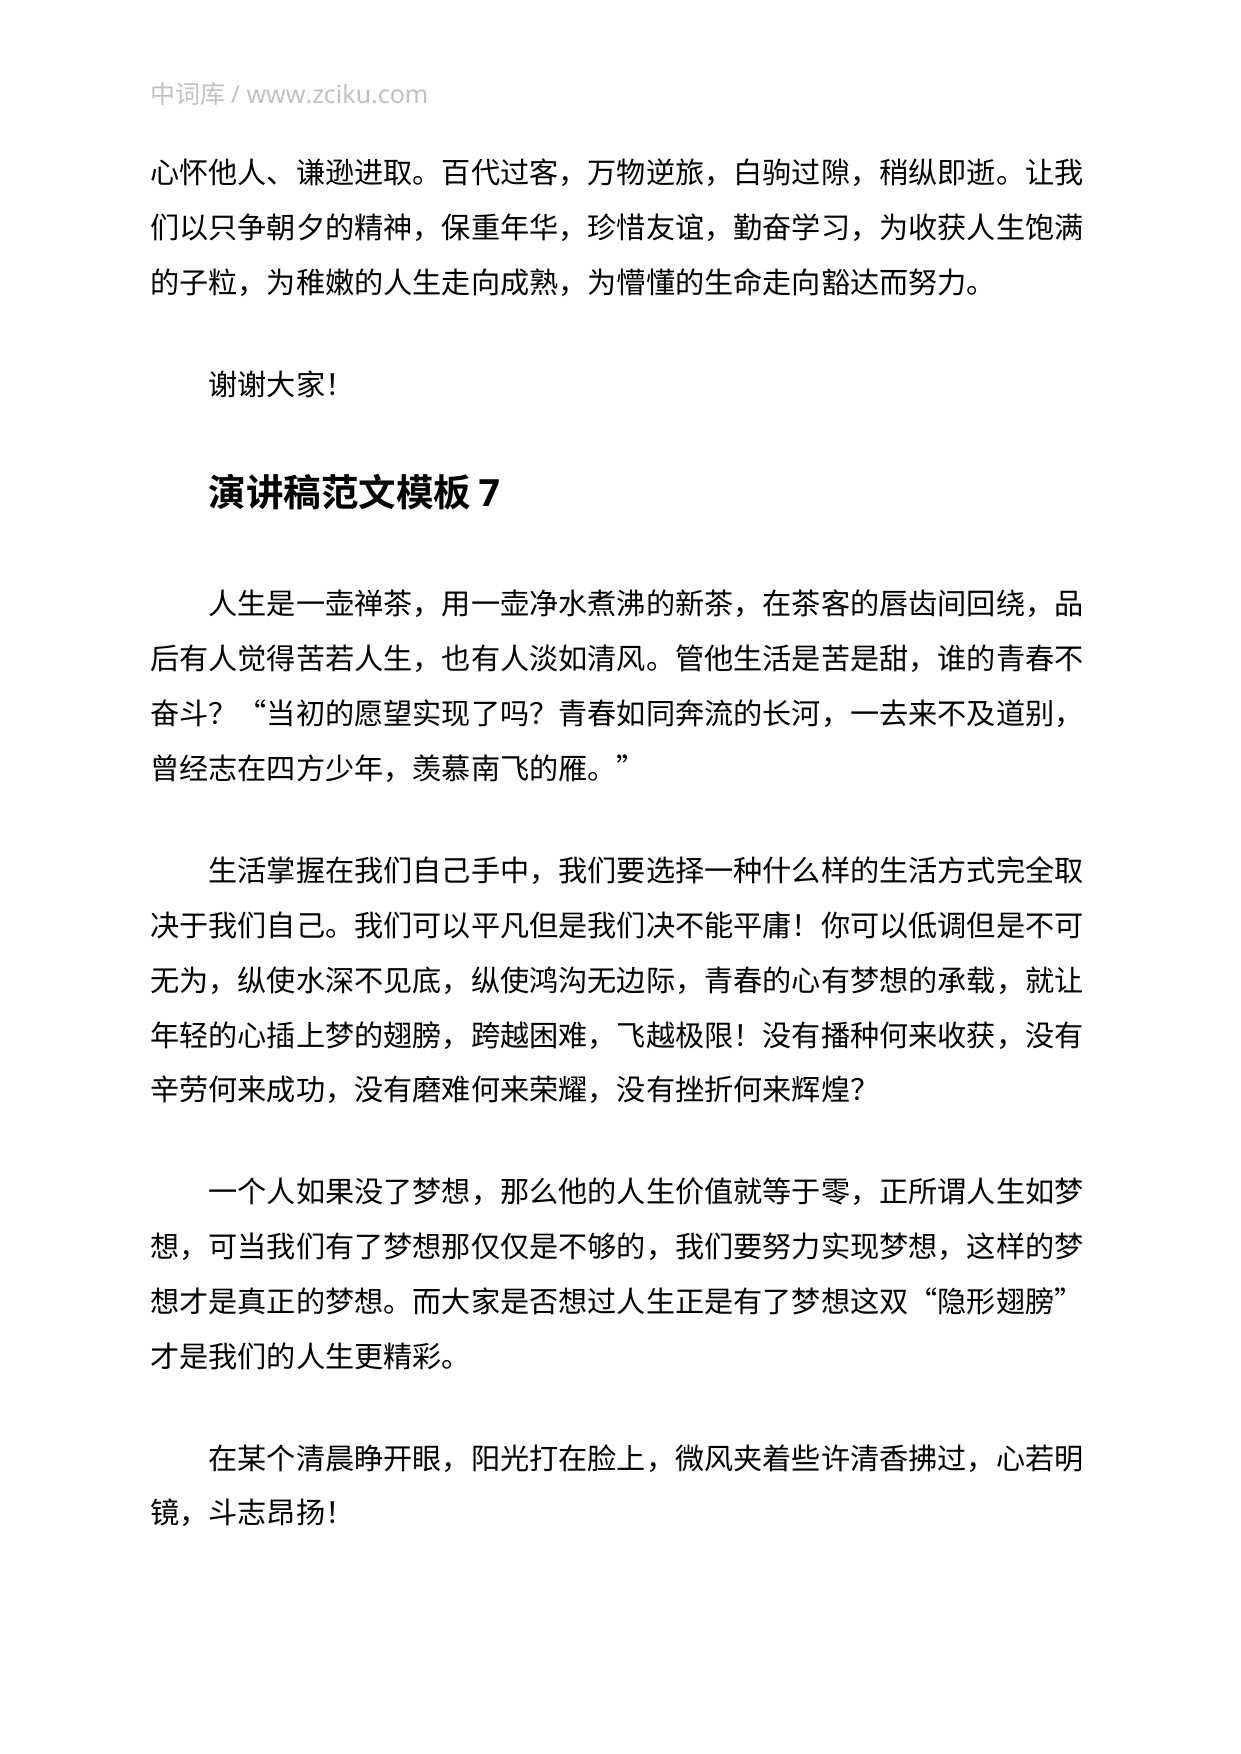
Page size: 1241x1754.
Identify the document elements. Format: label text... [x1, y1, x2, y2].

text 人生是一壶禅茶，用一壶净水煮沸的新茶，在茶客的唇齿间回绕，品后有人觉得苦若人生，也有人淡如清风。管他生活是苦是甜，谁的青春不奋斗？“当初的愿望实现了吗？青春如同奔流的长河，一去来不及道别，曾经志在四方少年，羡慕南飞的雁。” [150, 581, 1090, 788]
text 一个人如果没了梦想，那么他的人生价值就等于零，正所谓人生如梦想，可当我们有了梦想那仅仅是不够的，我们要努力实现梦想，这样的梦想才是真正的梦想。而大家是否想过人生正是有了梦想这双“隐形翅膀”才是我们的人生更精彩。 [150, 1169, 1090, 1376]
text 谢谢大家！ [150, 362, 1090, 404]
text 在某个清晨睁开眼，阳光打在脸上，微风夹着些许清香拂过，心若明镜，斗志昂扬！ [150, 1435, 1090, 1532]
text 演讲稿范文模板7 [150, 463, 1090, 518]
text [150, 150, 1090, 302]
text 生活掌握在我们自己手中，我们要选择一种什么样的生活方式完全取决于我们自己。我们可以平凡但是我们决不能平庸！你可以低调但是不可无为，纵使水深不见底，纵使鸿沟无边际，青春的心有梦想的承载，就让年轻的心插上梦的翅膀，跨越困难，飞越极限！没有播种何来收获，没有辛劳何来成功，没有磨难何来荣耀，没有挫折何来辉煌？ [150, 847, 1090, 1109]
